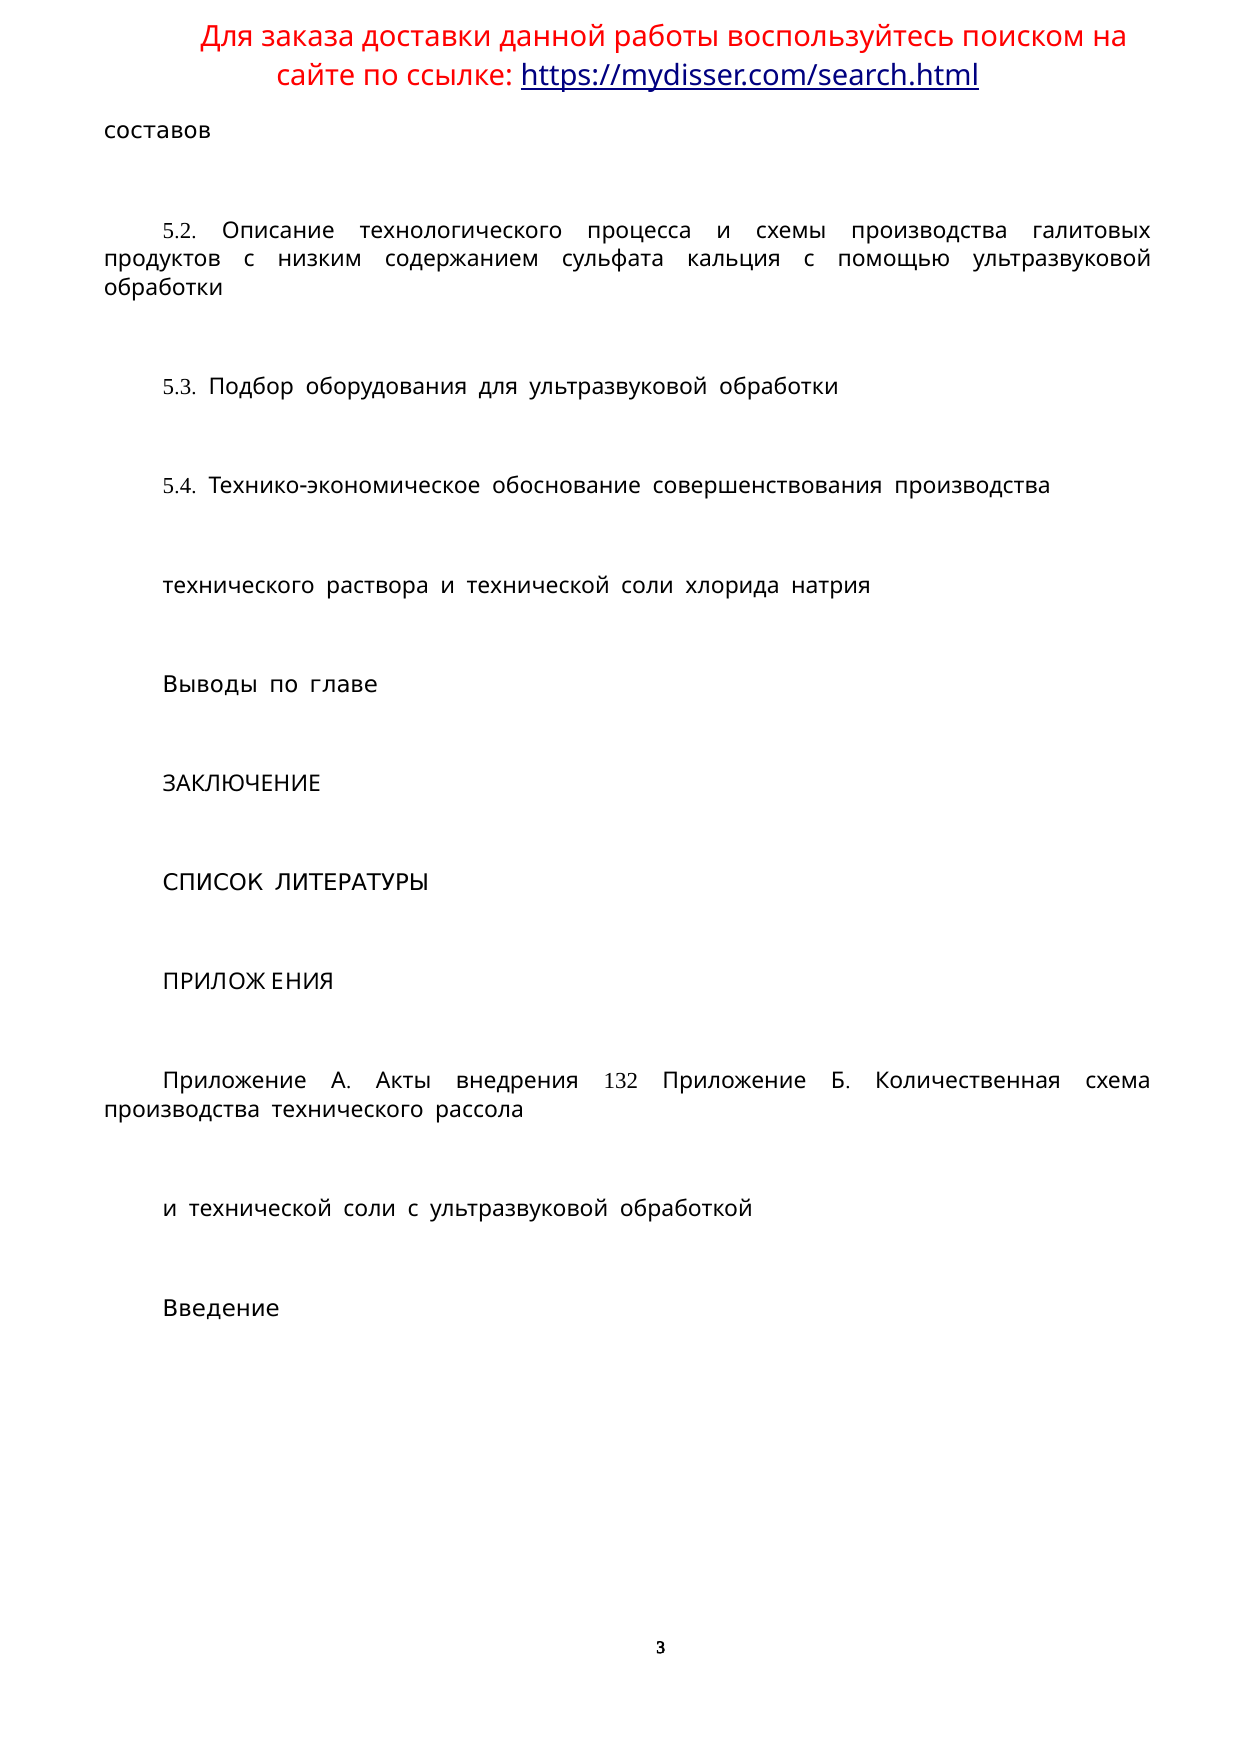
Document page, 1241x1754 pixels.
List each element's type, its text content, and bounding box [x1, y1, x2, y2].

text технического раствора и технической соли хлорида натрия [103, 569, 1152, 598]
text ПРИЛОЖЕНИЯ [103, 966, 1152, 994]
text 5.4. Технико-экономическое обоснование совершенствования производства [103, 470, 1152, 499]
text и технической соли с ультразвуковой обработкой [103, 1193, 1152, 1222]
text 5.3. Подбор оборудования для ультразвуковой обработки [103, 371, 1152, 399]
text СПИСОК ЛИТЕРАТУРЫ [103, 867, 1152, 895]
text ЗАКЛЮЧЕНИЕ [103, 767, 1152, 796]
text 5.2. Описание технологического процесса и схемы производства галитовых продуктов с низким содержанием сульфата кальция с помощью ультразвуковой обработки [103, 214, 1152, 300]
text Приложение А. Акты внедрения 132 Приложение Б. Количественная схема производства технического рассола [103, 1065, 1152, 1122]
text Введение [103, 1292, 1152, 1321]
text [103, 115, 1152, 144]
text Выводы по главе [103, 668, 1152, 697]
